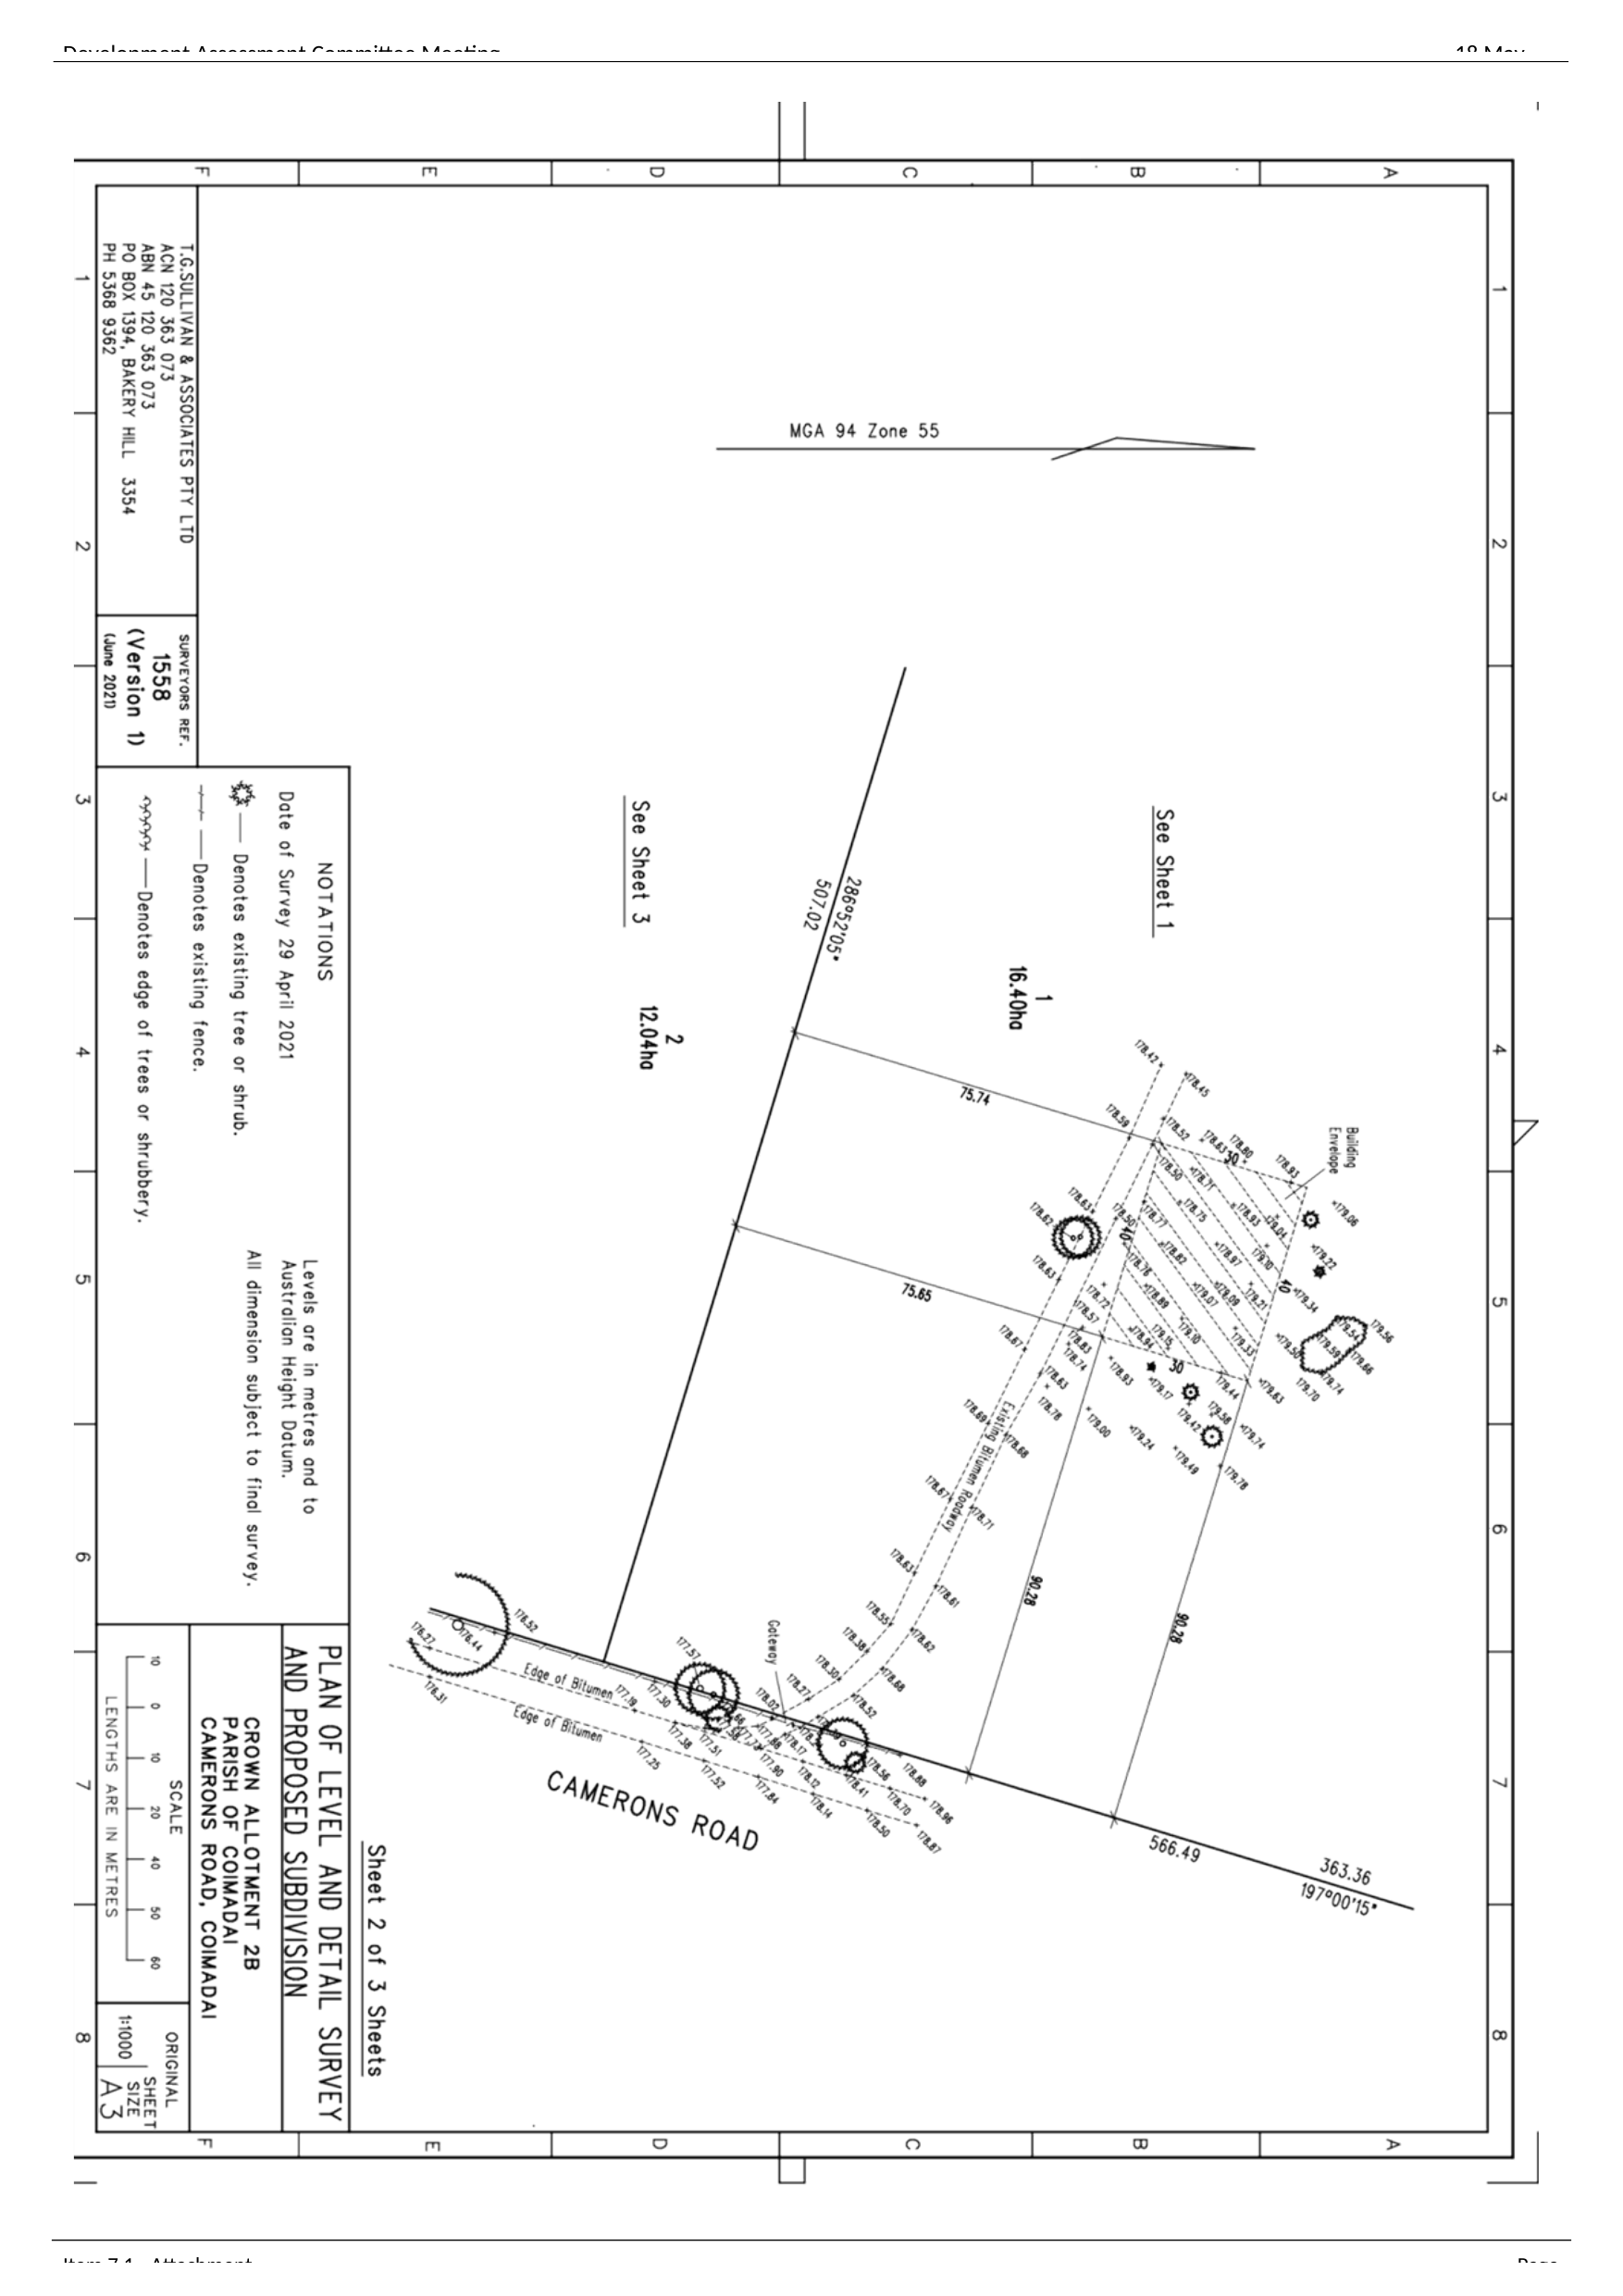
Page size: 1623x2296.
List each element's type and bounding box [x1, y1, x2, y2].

picture [73, 102, 1539, 2186]
